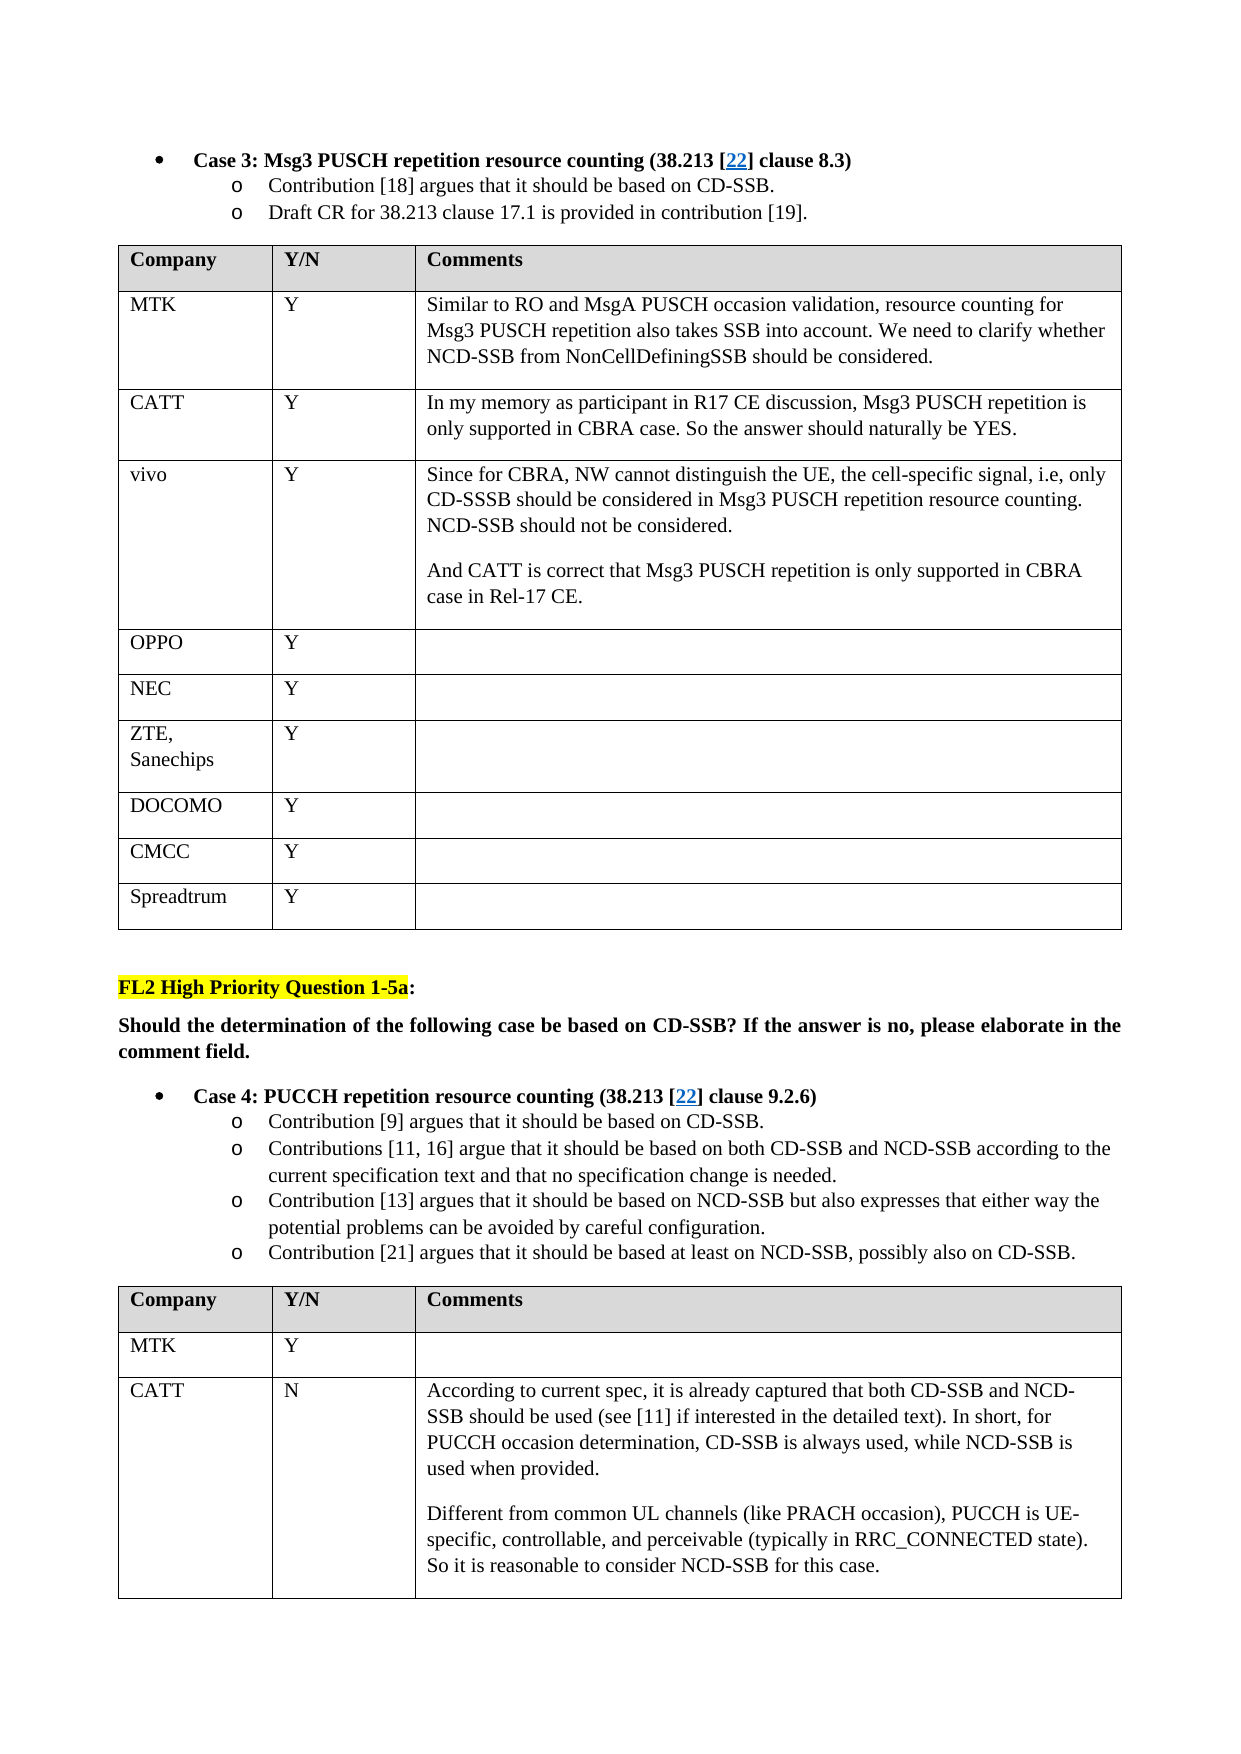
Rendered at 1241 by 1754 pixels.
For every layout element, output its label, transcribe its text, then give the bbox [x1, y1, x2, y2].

table_cell CATT [119, 1378, 272, 1597]
table_cell MTK [119, 1333, 272, 1377]
list Contributions [11, 16] argue that it should be based on both CD-SSB and NCD-SSB according to the current specification text and that no specification change is needed. [231, 1136, 1122, 1187]
table_cell [416, 721, 1121, 792]
list Case 3: Msg3 PUSCH repetition resource counting (38.213 [22] clause 8.3) [156, 147, 1122, 172]
table_cell vivo [119, 461, 272, 629]
table_cell Y [273, 630, 415, 674]
list Contribution [21] argues that it should be based at least on NCD-SSB, possibly also on CD-SSB. [231, 1240, 1122, 1266]
table_cell Y [273, 839, 415, 883]
table_cell Similar to RO and MsgA PUSCH occasion validation, resource counting for Msg3 PUSCH repetition also takes SSB into account. We need to clarify whether NCD-SSB from NonCellDefiningSSB should be considered. [416, 292, 1121, 389]
table_cell MTK [119, 292, 272, 389]
table_cell Spreadtrum [119, 884, 272, 929]
table_cell [416, 630, 1121, 674]
text Should the determination of the following case be based on CD-SSB? If the answer is no, please elaborate in the comment field. [118, 1013, 1122, 1063]
table_cell ZTE, Sanechips [119, 721, 272, 792]
table_cell Y [273, 390, 415, 460]
table_cell According to current spec, it is already captured that both CD-SSB and NCD-SSB should be used (see [11] if interested in the detailed text). In short, for PUCCH occasion determination, CD-SSB is always used, while NCD-SSB is used when provided. Different from common UL channels (like PRACH occasion), PUCCH is UE-specific, controllable, and perceivable (typically in RRC_CONNECTED state). So it is reasonable to consider NCD-SSB for this case. [416, 1378, 1121, 1597]
table_cell [416, 839, 1121, 883]
table_header Comments [416, 246, 1121, 291]
table_cell [416, 884, 1121, 929]
table_cell OPPO [119, 630, 272, 674]
table_cell DOCOMO [119, 793, 272, 837]
table_cell Y [273, 721, 415, 792]
table_cell NEC [119, 675, 272, 720]
list Case 4: PUCCH repetition resource counting (38.213 [22] clause 9.2.6) [156, 1084, 1122, 1108]
table_cell In my memory as participant in R17 CE discussion, Msg3 PUSCH repetition is only supported in CBRA case. So the answer should naturally be YES. [416, 390, 1121, 460]
list Draft CR for 38.213 clause 17.1 is provided in contribution [19]. [231, 200, 1122, 225]
subtitle FL2 High Priority Question 1-5a: [408, 975, 1122, 999]
table_header Y/N [273, 246, 415, 291]
table_header Company [119, 246, 272, 291]
list Contribution [13] argues that it should be based on NCD-SSB but also expresses that either way the potential problems can be avoided by careful configuration. [231, 1188, 1122, 1239]
list Contribution [18] argues that it should be based on CD-SSB. [231, 173, 1122, 198]
table_cell [416, 675, 1121, 720]
table_cell Y [273, 292, 415, 389]
table_cell CATT [119, 390, 272, 460]
table_cell Y [273, 461, 415, 629]
table_header Y/N [273, 1287, 415, 1332]
table_cell Since for CBRA, NW cannot distinguish the UE, the cell-specific signal, i.e, only CD-SSSB should be considered in Msg3 PUSCH repetition resource counting. NCD-SSB should not be considered. And CATT is correct that Msg3 PUSCH repetition is only supported in CBRA case in Rel-17 CE. [416, 461, 1121, 629]
table_cell [416, 793, 1121, 837]
table_cell N [273, 1378, 415, 1597]
table_cell Y [273, 1333, 415, 1377]
table_header Company [119, 1287, 272, 1332]
table_header Comments [416, 1287, 1121, 1332]
table_cell Y [273, 793, 415, 837]
table_cell Y [273, 675, 415, 720]
table_cell [416, 1333, 1121, 1377]
list Contribution [9] argues that it should be based on CD-SSB. [231, 1109, 1122, 1135]
table_cell CMCC [119, 839, 272, 883]
table_cell Y [273, 884, 415, 929]
